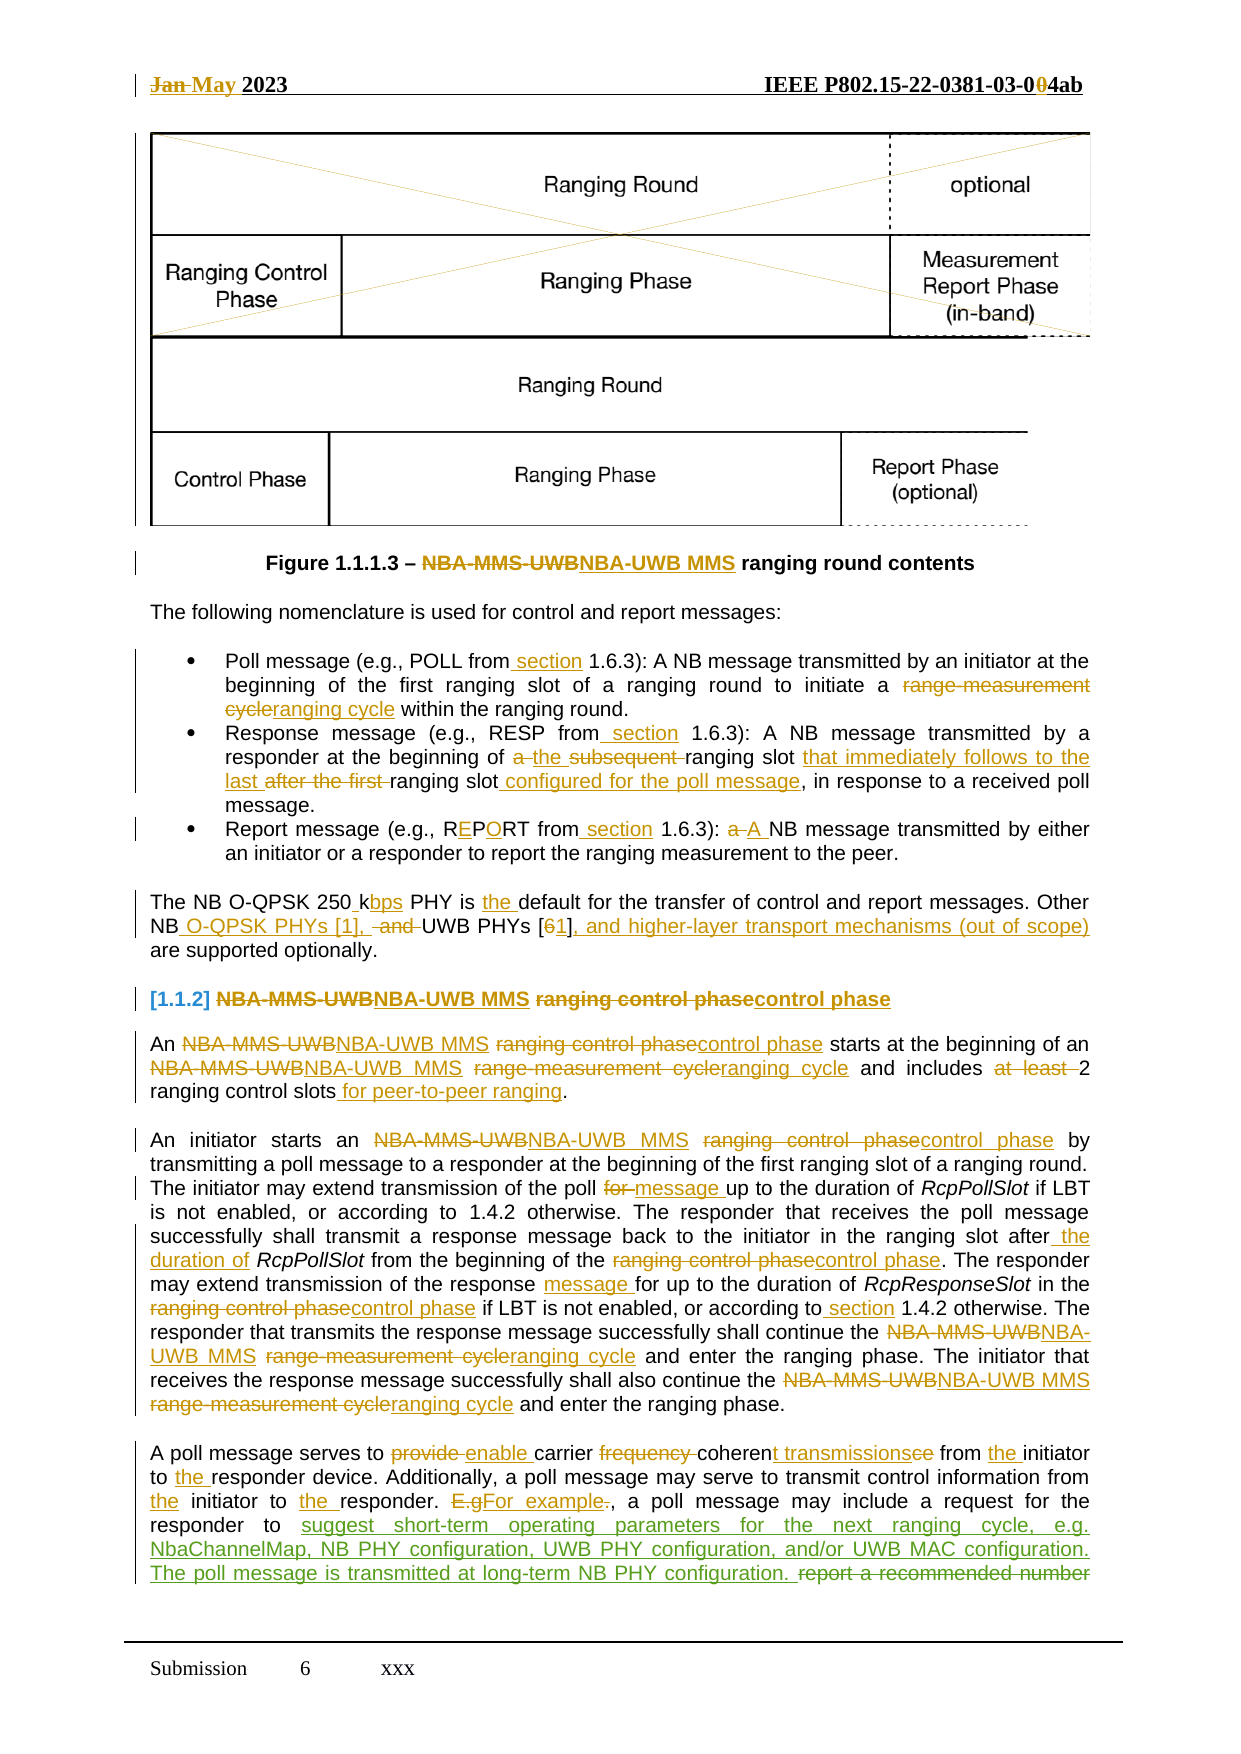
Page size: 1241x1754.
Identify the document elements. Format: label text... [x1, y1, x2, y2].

text Figure 1.1.1.3 – ranging round contents [150, 551, 1090, 575]
text The NB O-QPSK 250k PHY is default for the transfer of control and report messages. Other NBUWB PHYs [] are supported optionally. [150, 890, 1090, 962]
list Response message (e.g., RESP from ): A NB message transmitted by a responder at the beginning of ranging slot ranging slot, in response to a received poll message. [187, 721, 1090, 817]
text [150, 1559, 1090, 1584]
text An initiator starts an by transmitting a poll message to a responder at the beginning of the first ranging slot of a ranging round. The initiator may extend transmission of the poll up to the duration of RcpPollSlot if LBT is not enabled, or according to otherwise. The responder that receives the poll message successfully shall transmit a response message back to the initiator in the ranging slot after RcpPollSlot from the beginning of the . The responder may extend transmission of the response for up to the duration of RcpResponseSlot in the if LBT is not enabled, or according to otherwise. The responder that transmits the response message successfully shall continue the and enter the ranging phase. The initiator that receives the response message successfully shall also continue the and enter the ranging phase. [150, 1128, 1090, 1416]
list Report message (e.g., RPRT from ): NB message transmitted by either an initiator or a responder to report the ranging measurement to the peer. [187, 817, 1090, 865]
text The following nomenclature is used for control and report messages: [150, 600, 1090, 624]
list Poll message (e.g., POLL from ): A NB message transmitted by an initiator at the beginning of the first ranging slot of a ranging round to initiate a within the ranging round. [187, 649, 1090, 721]
text An starts at the beginning of an and includes 2 ranging control slots. [150, 1031, 1090, 1103]
